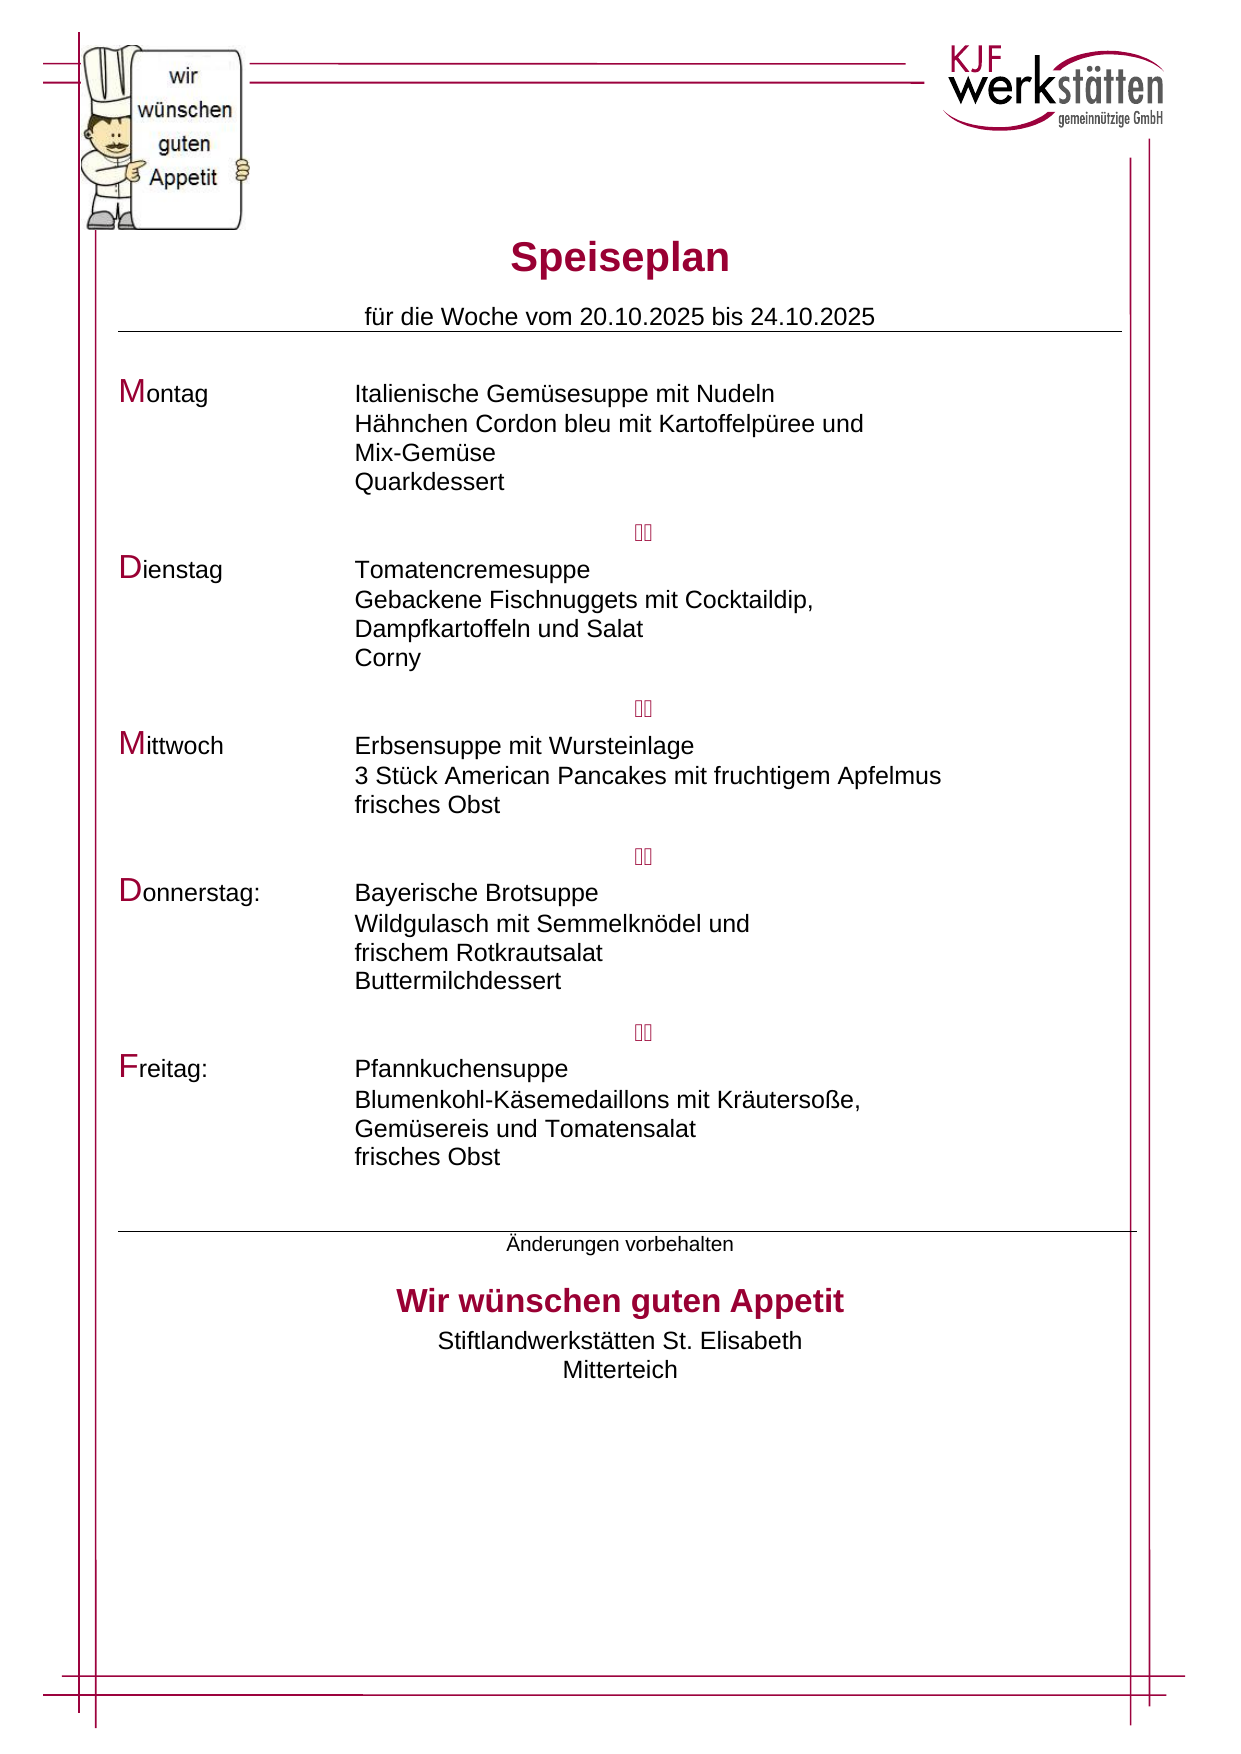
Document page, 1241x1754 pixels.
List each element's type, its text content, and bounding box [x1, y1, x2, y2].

text Änderungen vorbehalten [118, 1232, 1122, 1256]
title Speiseplan [118, 232, 1122, 280]
text Stiftlandwerkstätten St. Elisabeth Mitterteich [118, 1326, 1122, 1412]
text Mittwoch Erbsensuppe mit Wursteinlage 3 Stück American Pancakes mit fruchtigem Apfelmus frisches Obst [118, 723, 1152, 848]
text Blumenkohl-Käsemedaillons mit Kräutersoße, Gemüsereis und Tomatensalat frisches Obst [354, 1085, 1137, 1171]
text Freitag: Pfannkuchensuppe [118, 1046, 1137, 1085]
text Montag Italienische Gemüsesuppe mit Nudeln Hähnchen Cordon bleu mit Kartoffelpüree und Mix-Gemüse Quarkdessert [118, 371, 1211, 495]
picture [81, 45, 250, 230]
text Dienstag Tomatencremesuppe Gebackene Fischnuggets mit Cocktaildip, Dampfkartoffeln und Salat Corny [118, 547, 1181, 671]
text Donnerstag: Bayerische Brotsuppe Wildgulasch mit Semmelknödel und frischem Rotkrautsalat Buttermilchdessert [118, 870, 1152, 1024]
text für die Woche vom 20.10.2025 bis 24.10.2025 [118, 280, 1122, 331]
subtitle Wir wünschen guten Appetit [118, 1281, 1122, 1320]
